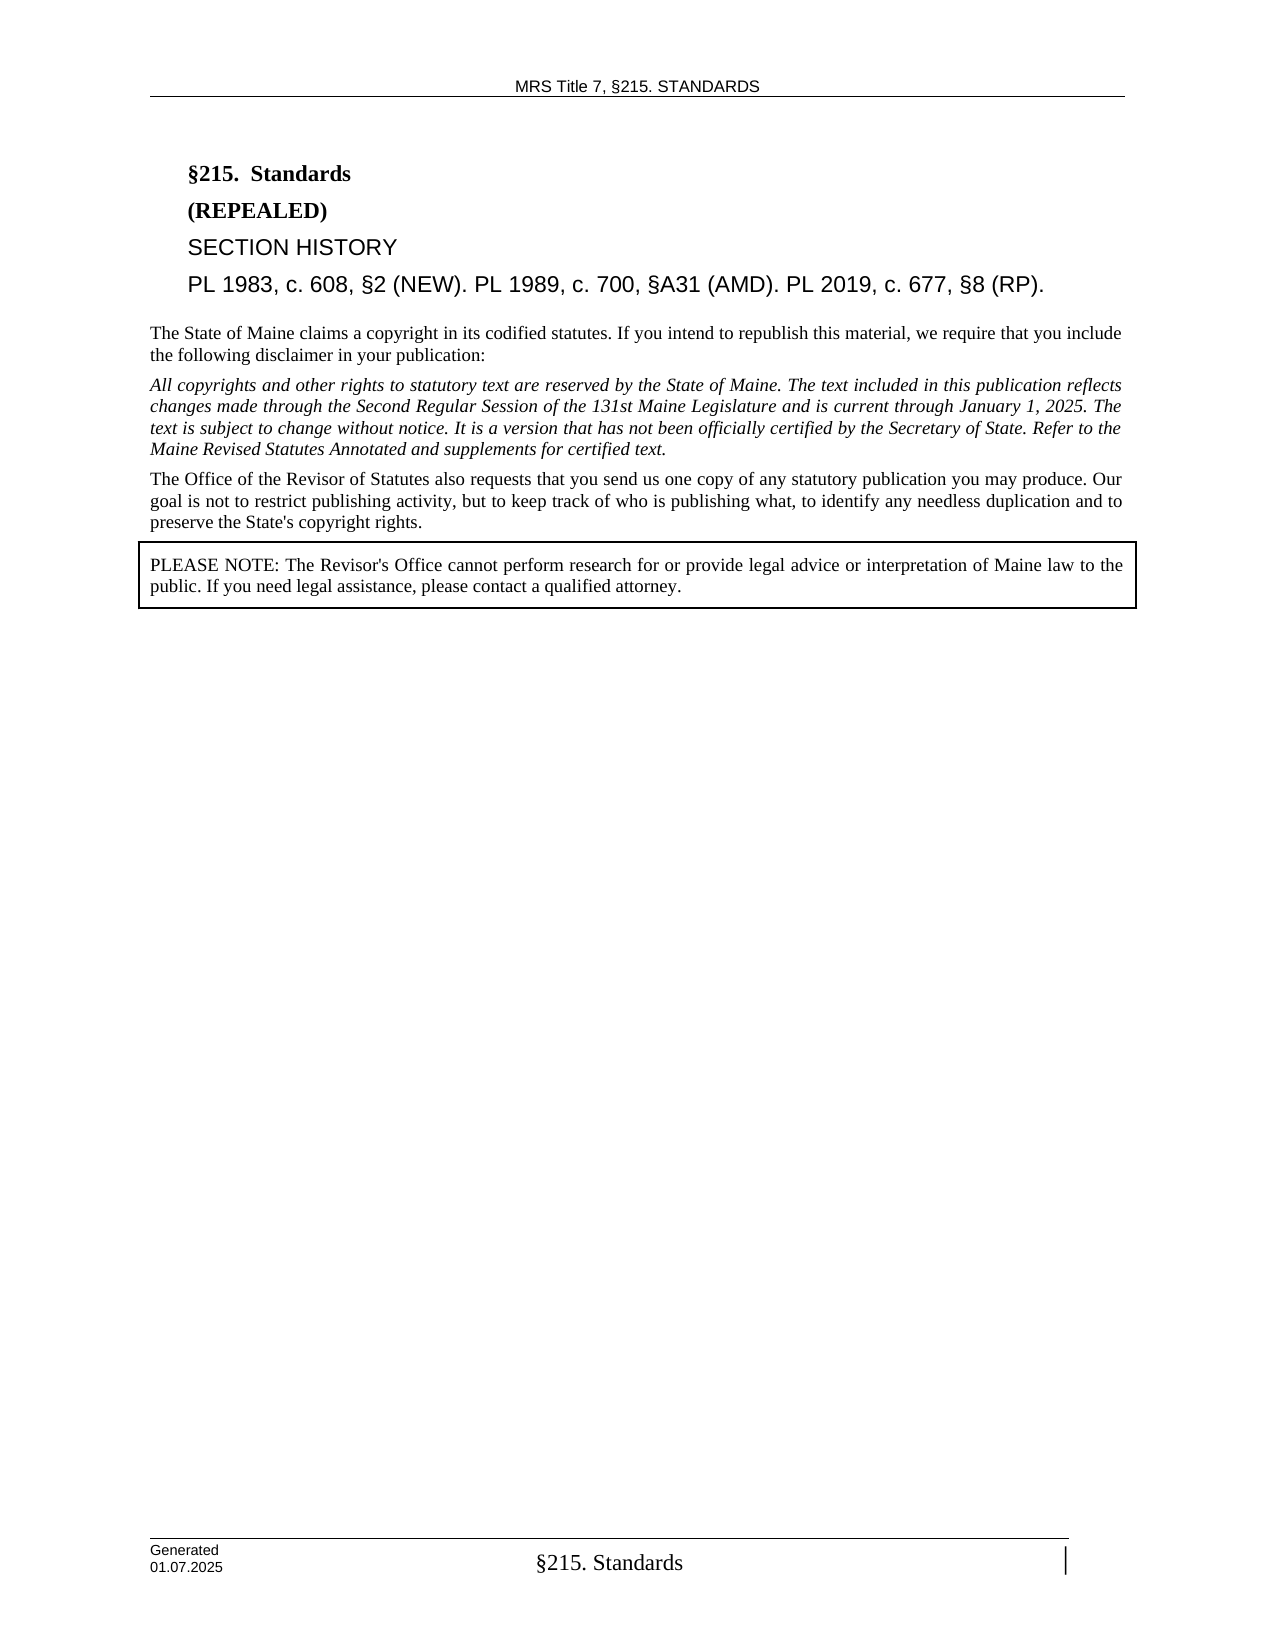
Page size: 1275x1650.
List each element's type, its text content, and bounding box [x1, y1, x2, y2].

text The State of Maine claims a copyright in its codified statutes. If you intend to republish this material, we require that you include the following disclaimer in your publication: [150, 322, 1125, 365]
text §215. Standards [187, 160, 1125, 187]
text SECTION HISTORY [187, 234, 1125, 260]
text The Office of the Revisor of Statutes also requests that you send us one copy of any statutory publication you may produce. Our goal is not to restrict publishing activity, but to keep track of who is publishing what, to identify any needless duplication and to preserve the State's copyright rights. [150, 468, 1125, 533]
text PLEASE NOTE: The Revisor's Office cannot perform research for or provide legal advice or interpretation of Maine law to the public. If you need legal assistance, please contact a qualified attorney. [140, 543, 1135, 607]
text (REPEALED) [187, 197, 1125, 223]
text PL 1983, c. 608, §2 (NEW). PL 1989, c. 700, §A31 (AMD). PL 2019, c. 677, §8 (RP). [187, 271, 1125, 297]
text All copyrights and other rights to statutory text are reserved by the State of Maine. The text included in this publication reflects changes made through the Second Regular Session of the 131st Maine Legislature and is current through January 1, 2025 . The text is subject to change without notice. It is a version that has not been officially certified by the Secretary of State. Refer to the Maine Revised Statutes Annotated and supplements for certified text. [150, 373, 1125, 460]
